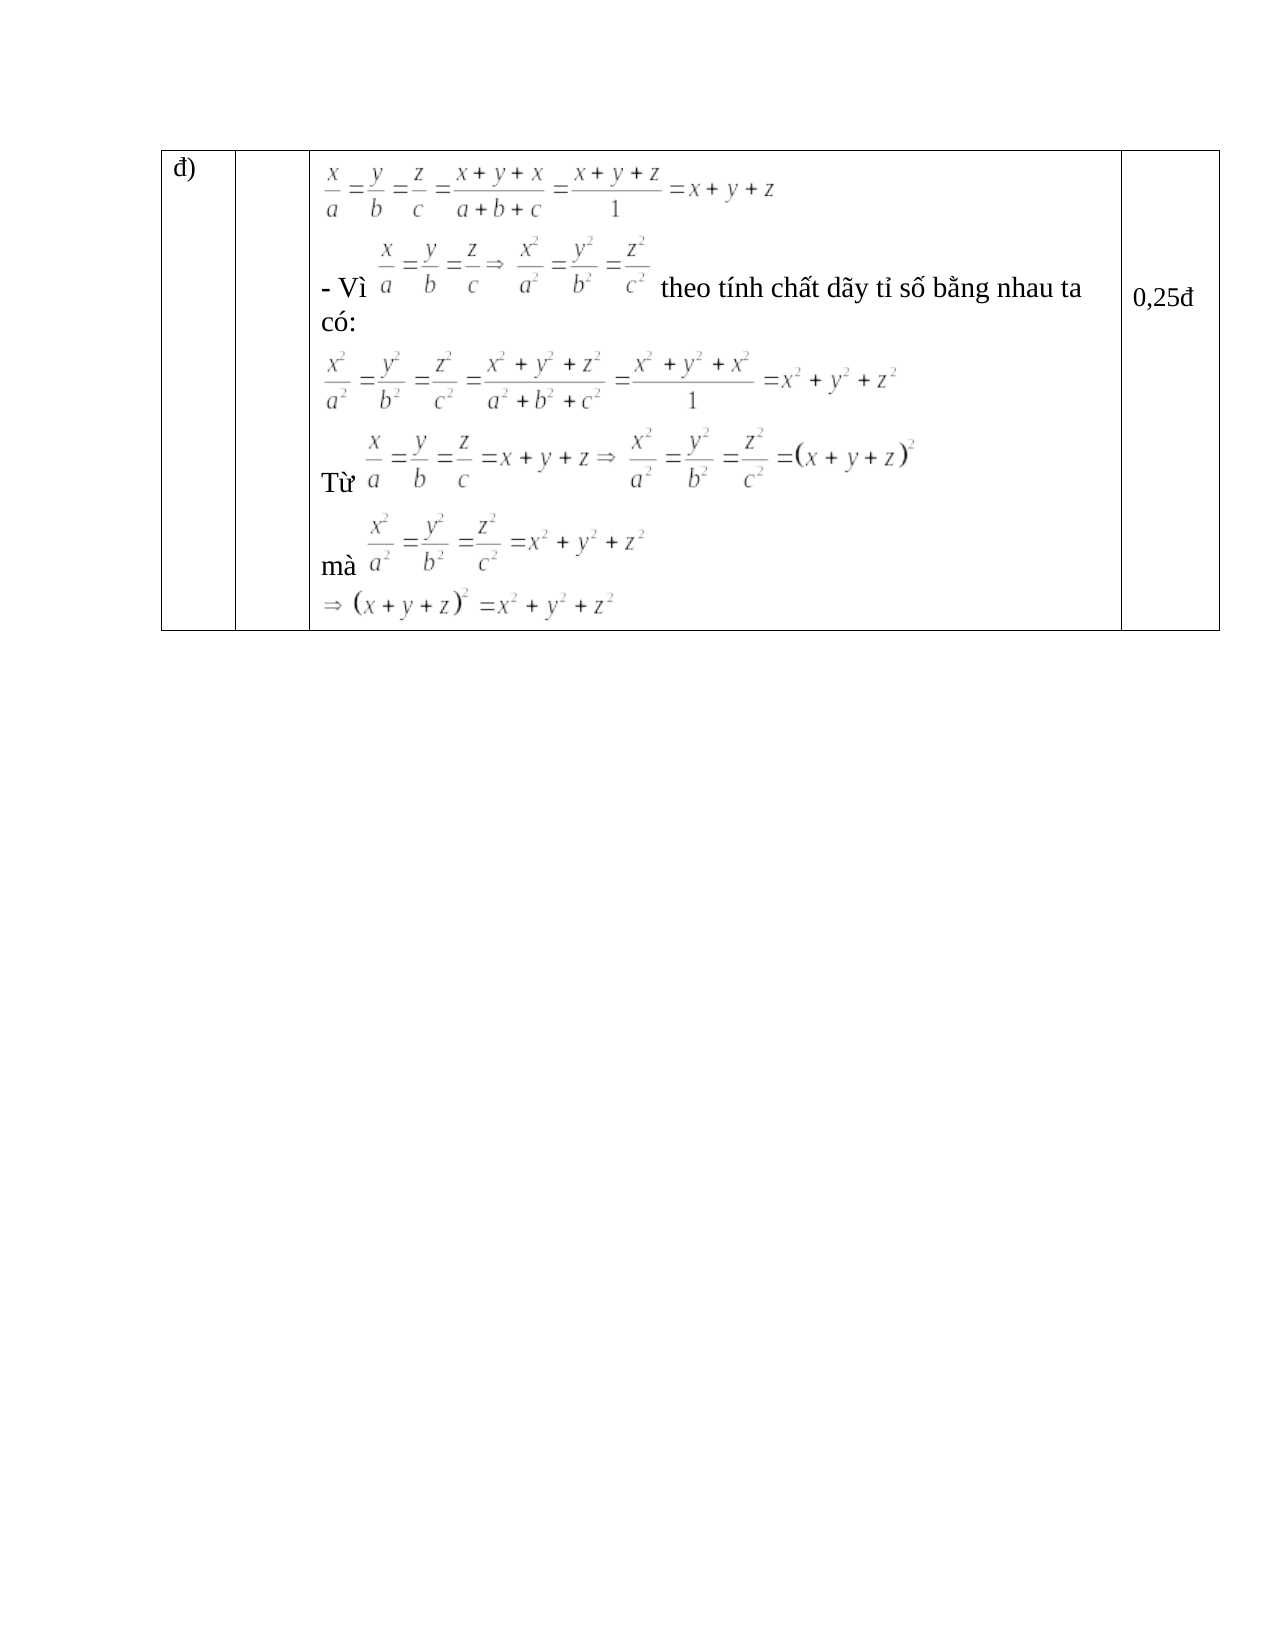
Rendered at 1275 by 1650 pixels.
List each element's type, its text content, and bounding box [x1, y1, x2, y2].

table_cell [310, 151, 1121, 629]
table_cell Câu 17 (0,5đ) [162, 151, 235, 629]
table_cell 0,25đ 0,25đ [1122, 151, 1219, 629]
table_cell [236, 151, 309, 629]
